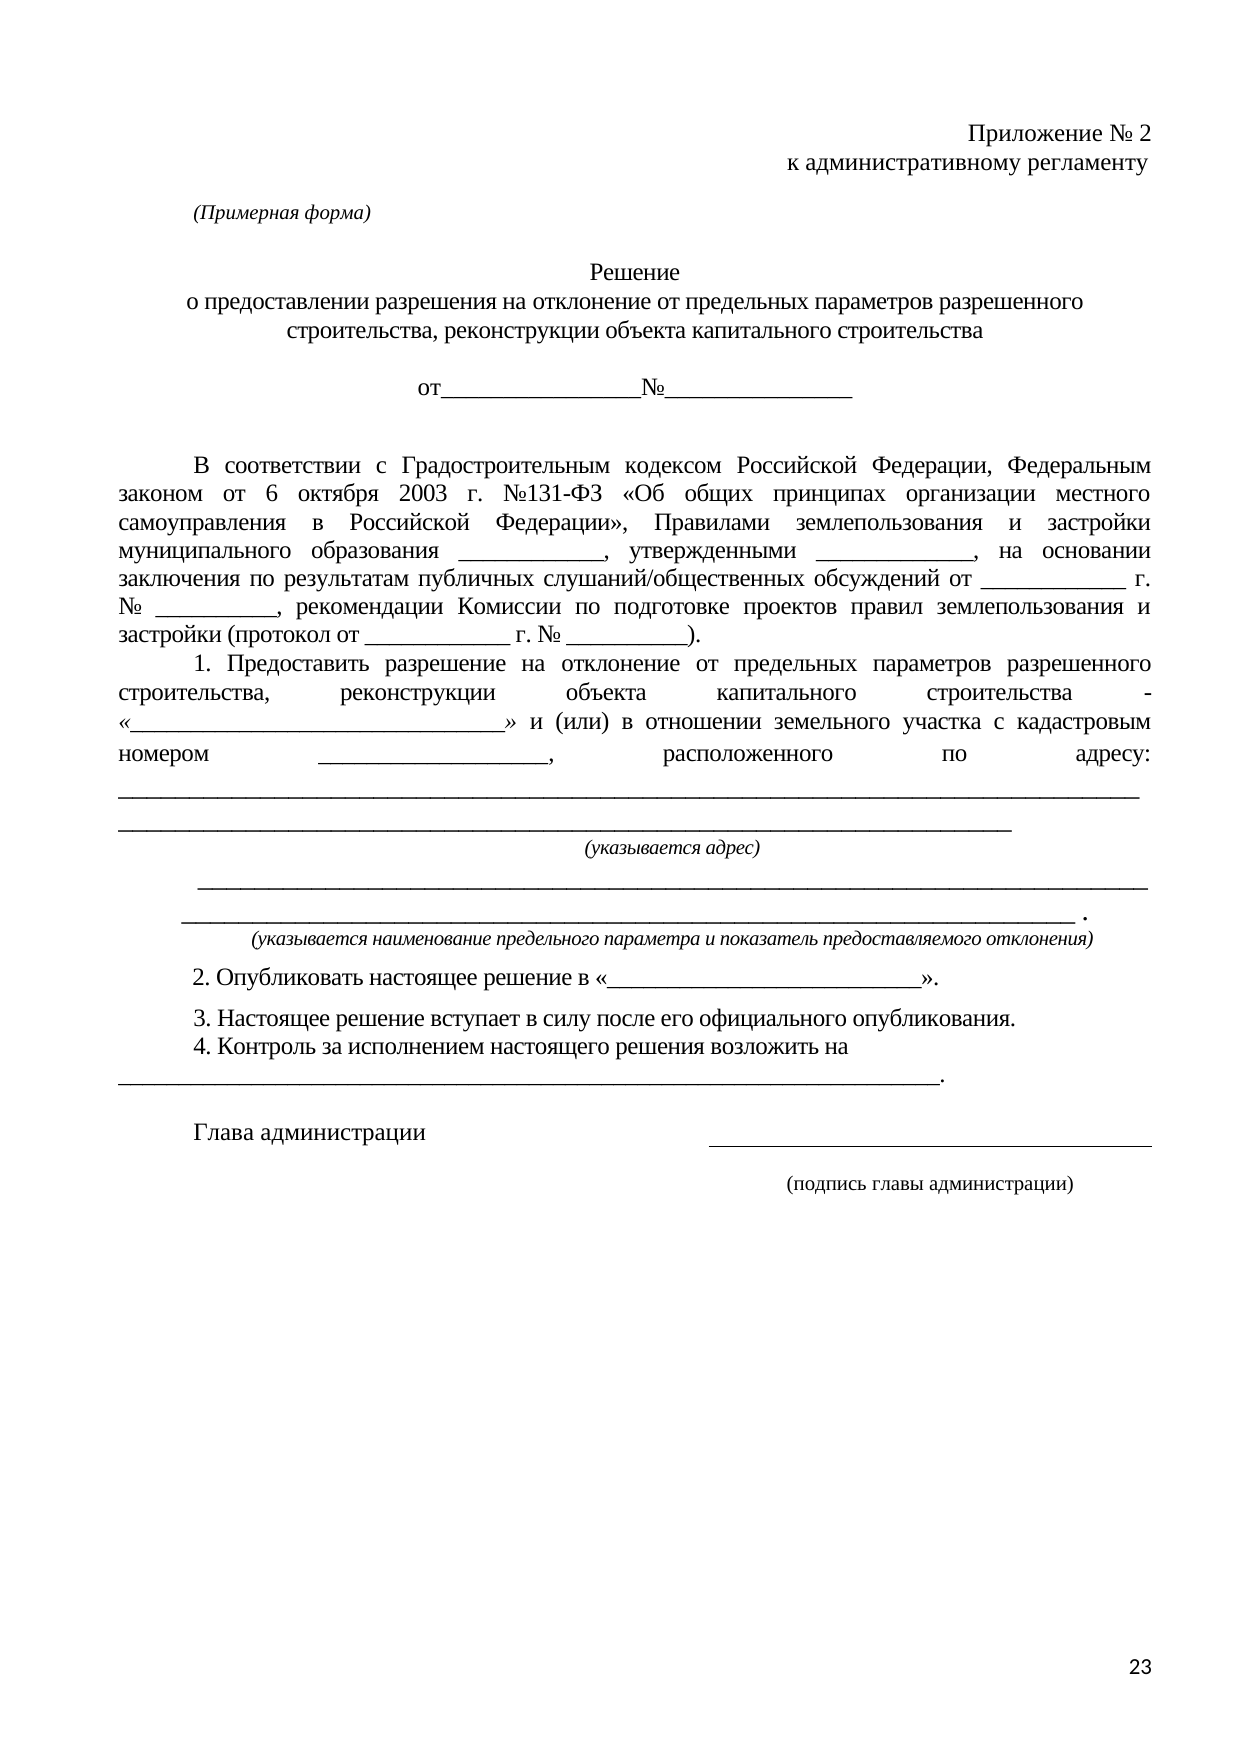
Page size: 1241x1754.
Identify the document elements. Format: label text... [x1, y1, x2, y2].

text о предоставлении разрешения на отклонение от предельных параметров разрешенного строительства, реконструкции объекта капитального строительства [118, 286, 1152, 343]
text Приложение № 2 [118, 118, 1152, 147]
text __________________________________________________________________________________________________________________________________ . [118, 859, 1152, 926]
text 3. Настоящее решение вступает в силу после его официального опубликования. [118, 1003, 1158, 1032]
text от________________№_______________ [118, 372, 1152, 401]
text 2. Опубликовать настоящее решение в «__________________________». [118, 963, 1152, 991]
text (указывается адрес) [118, 835, 1152, 859]
text (Примерная форма) [118, 200, 1152, 224]
text к административному регламенту [118, 147, 1152, 176]
text В соответствии с Градостроительным кодексом Российской Федерации, Федеральным законом от 6 октября 2003 г. №131-ФЗ «Об общих принципах организации местного самоуправления в Российской Федерации», Правилами землепользования и застройки муниципального образования ____________, утвержденными _____________, на основании заключения по результатам публичных слушаний/общественных обсуждений от ____________ г. № __________, рекомендации Комиссии по подготовке проектов правил землепользования и застройки (протокол от ____________ г. № __________). [118, 451, 1152, 648]
text Решение [118, 257, 1152, 286]
text (указывается наименование предельного параметра и показатель предоставляемого отклонения) [118, 926, 1152, 950]
text 4. Контроль за исполнением настоящего решения возложить на ____________________________________________________________________. [118, 1032, 1158, 1088]
text 1. Предоставить разрешение на отклонение от предельных параметров разрешенного строительства, реконструкции объекта капитального строительства - «_______________________________» и (или) в отношении земельного участка с кадастровым номером ___________________, расположенного по адресу: _______________________________________________________________________________________________________________________________________ [118, 648, 1152, 835]
text Глава администрации [118, 1117, 1152, 1146]
text (подпись главы администрации) [709, 1169, 1152, 1195]
